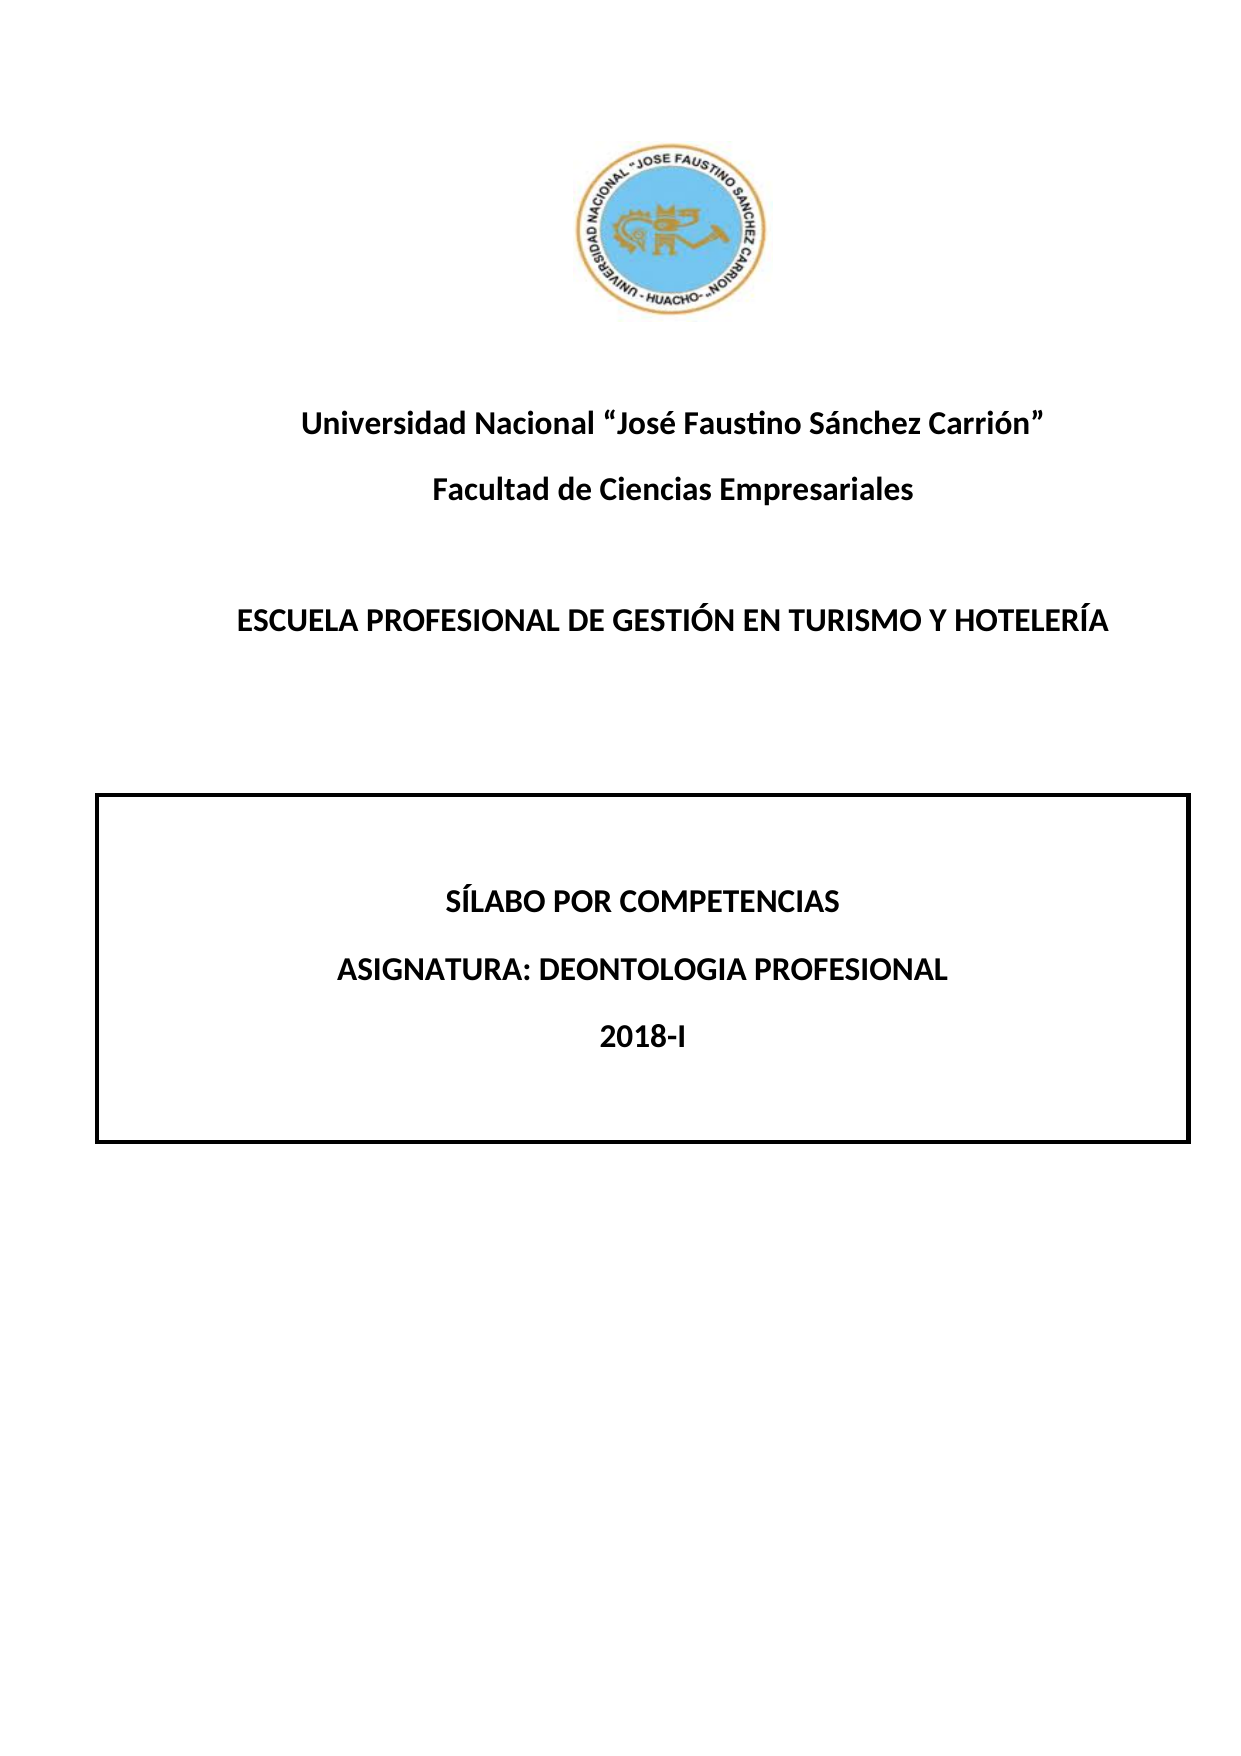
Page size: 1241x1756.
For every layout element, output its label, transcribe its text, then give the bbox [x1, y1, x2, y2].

text ESCUELA PROFESIONAL DE GESTIÓN EN TURISMO Y HOTELERÍA [133, 599, 1213, 640]
picture [573, 141, 773, 322]
text Facultad de Ciencias Empresariales [133, 468, 1213, 508]
text Universidad Nacional “José Faustino Sánchez Carrión” [133, 402, 1213, 443]
